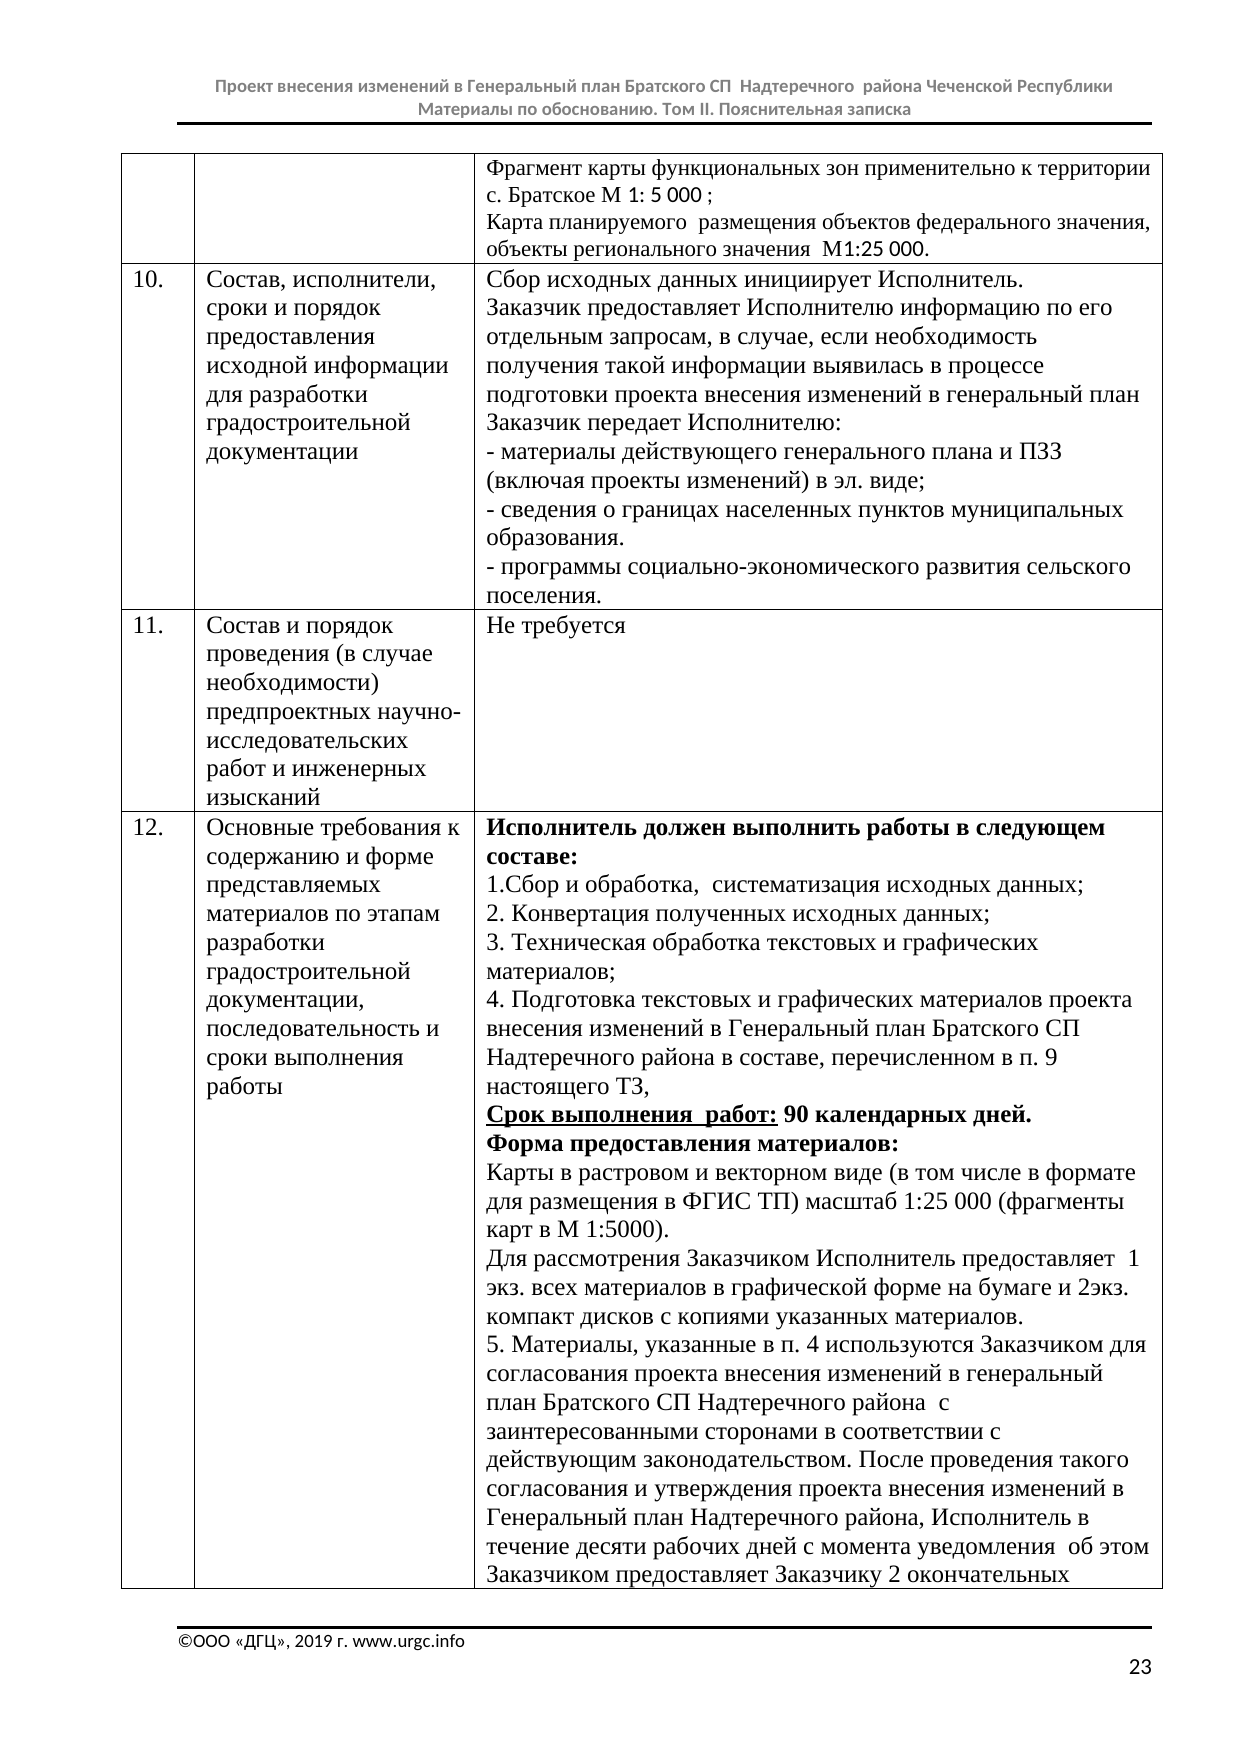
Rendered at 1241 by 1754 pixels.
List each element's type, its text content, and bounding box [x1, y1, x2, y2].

table_cell Состав, исполнители, сроки и порядок предоставления исходной информации для разработки градостроительной документации [195, 264, 474, 609]
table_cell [195, 154, 474, 263]
table_cell Состав и порядок проведения (в случае необходимости) предпроектных научно-исследовательских работ и инженерных изысканий [195, 610, 474, 811]
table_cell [475, 812, 1162, 1588]
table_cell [475, 154, 1162, 263]
table_cell Сбор исходных данных инициирует Исполнитель. Заказчик предоставляет Исполнителю информацию по его отдельным запросам, в случае, если необходимость получения такой информации выявилась в процессе подготовки проекта внесения изменений в генеральный план Заказчик передает Исполнителю: - материалы действующего генерального плана и ПЗЗ (включая проекты изменений) в эл. виде; - сведения о границах населенных пунктов муниципальных образования. - программы социально-экономического развития сельского поселения. [475, 264, 1162, 609]
table_cell 12. [122, 812, 194, 1588]
table_cell 9. [122, 154, 194, 263]
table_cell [195, 812, 474, 1588]
table_cell 10. [122, 264, 194, 609]
table_cell 11. [122, 610, 194, 811]
table_cell Не требуется [475, 610, 1162, 811]
